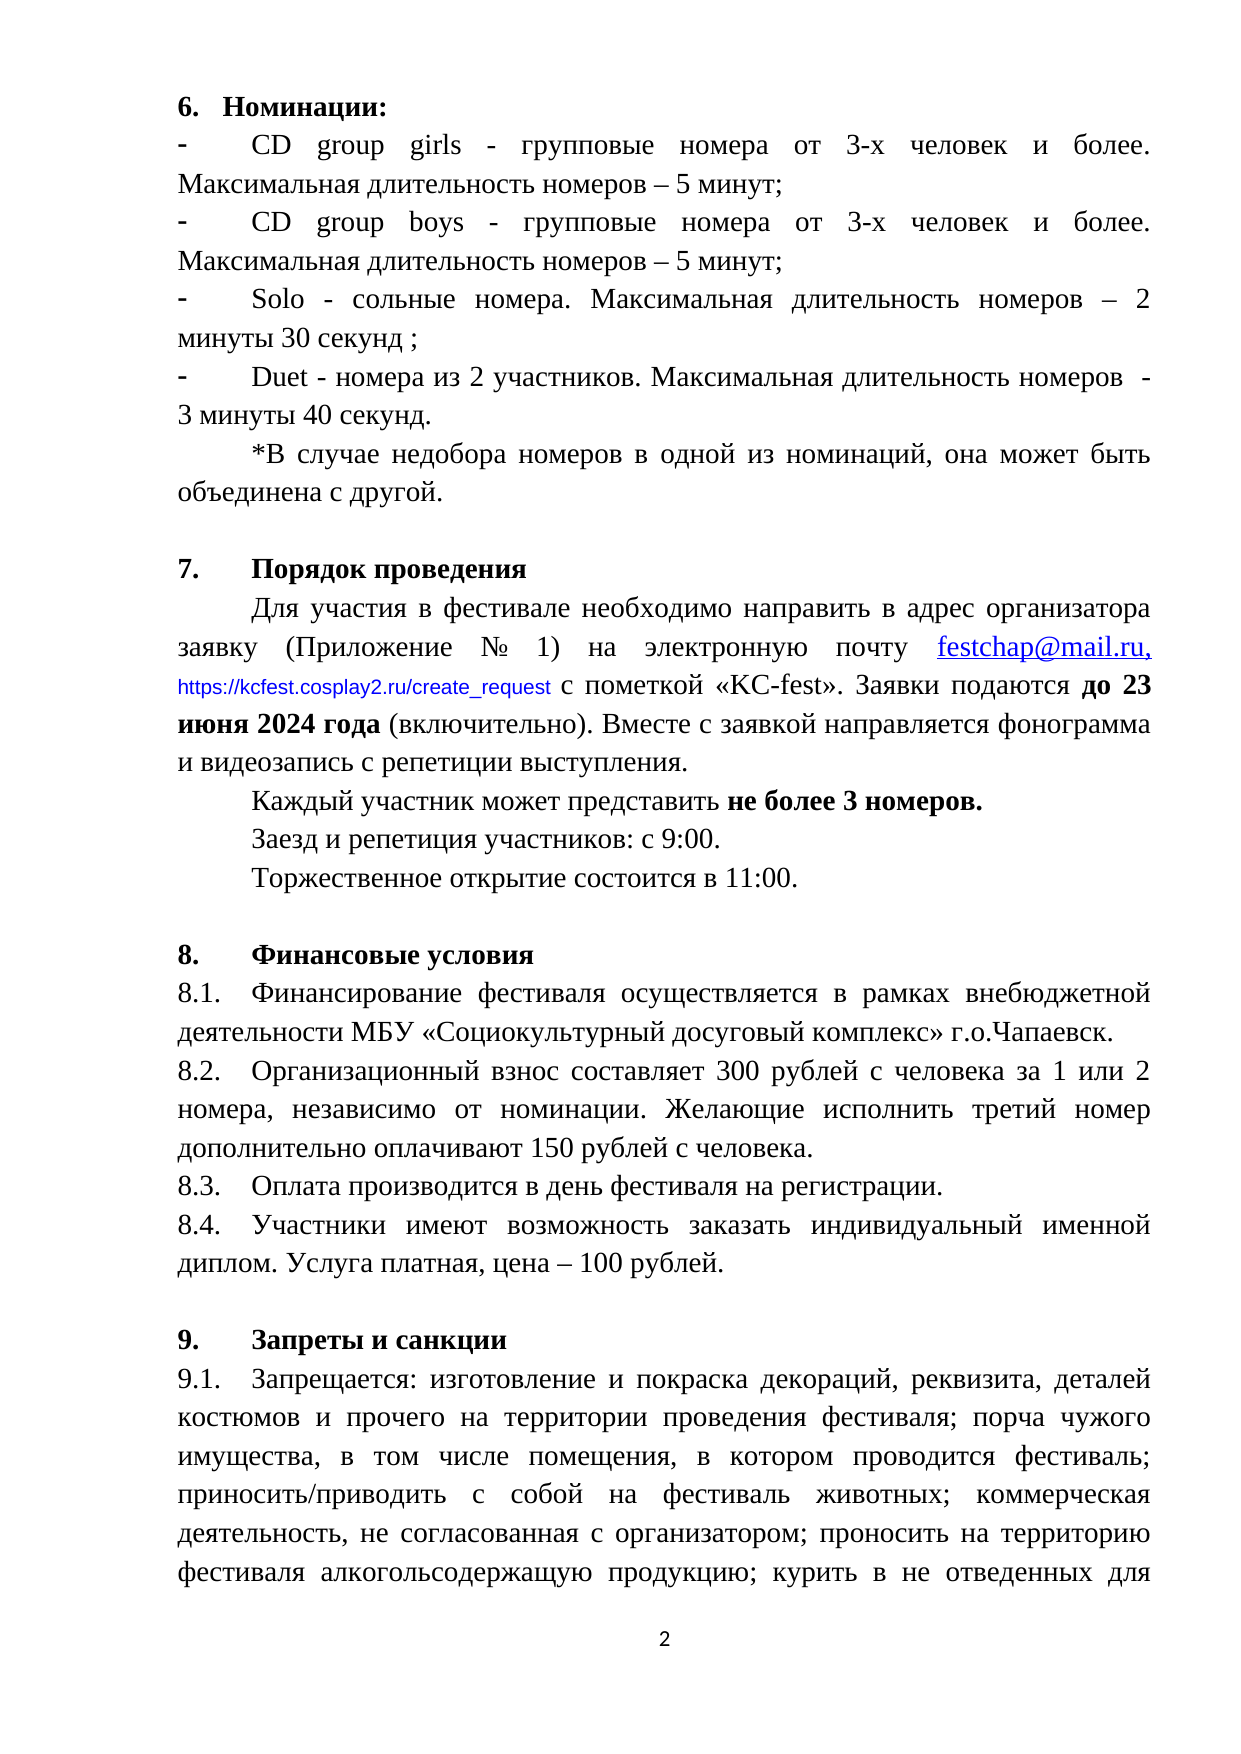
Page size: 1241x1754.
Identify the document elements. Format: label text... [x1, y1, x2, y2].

list CD group boys - групповые номера от 3-х человек и более. Максимальная длительность номеров – 5 минут; [177, 204, 1152, 277]
list Организационный взнос составляет 300 рублей с человека за 1 или 2 номера, независимо от номинации. Желающие исполнить третий номер дополнительно оплачивают 150 рублей с человека. [177, 1053, 1152, 1163]
list Запреты и санкции [177, 1322, 1152, 1356]
list Duet - номера из 2 участников. Максимальная длительность номеров - 3 минуты 40 секунд. [177, 359, 1152, 431]
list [177, 1361, 1152, 1587]
list Финансовые условия [177, 937, 1152, 971]
list Заезд и репетиция участников: с 9:00. [177, 821, 1152, 855]
list Торжественное открытие состоится в 11:00. [177, 860, 1152, 893]
text *В случае недобора номеров в одной из номинаций, она может быть объединена с другой. [177, 436, 1152, 508]
list Solo - сольные номера. Максимальная длительность номеров – 2 минуты 30 секунд ; [177, 282, 1152, 354]
list Оплата производится в день фестиваля на регистрации. [177, 1168, 1152, 1202]
list Участники имеют возможность заказать индивидуальный именной диплом. Услуга платная, цена – 100 рублей. [177, 1207, 1152, 1279]
list CD group girls - групповые номера от 3-х человек и более. Максимальная длительность номеров – 5 минут; [177, 127, 1152, 199]
list Финансирование фестиваля осуществляется в рамках внебюджетной деятельности МБУ «Социокультурный досуговый комплекс» г.о.Чапаевск. [177, 976, 1152, 1048]
list Порядок проведения [177, 552, 1152, 585]
text Каждый участник может представить не более 3 номеров. [177, 783, 1152, 816]
list Номинации: [177, 89, 1152, 122]
text Для участия в фестивале необходимо направить в адрес организатора заявку (Приложение № 1) на электронную почту festchap@mail.ru, https://kcfest.cosplay2.ru/create_request с пометкой «KC-fest». Заявки подаются до 23 июня 2024 года (включительно). Вместе с заявкой направляется фонограмма и видеозапись с репетиции выступления. [177, 590, 1152, 778]
